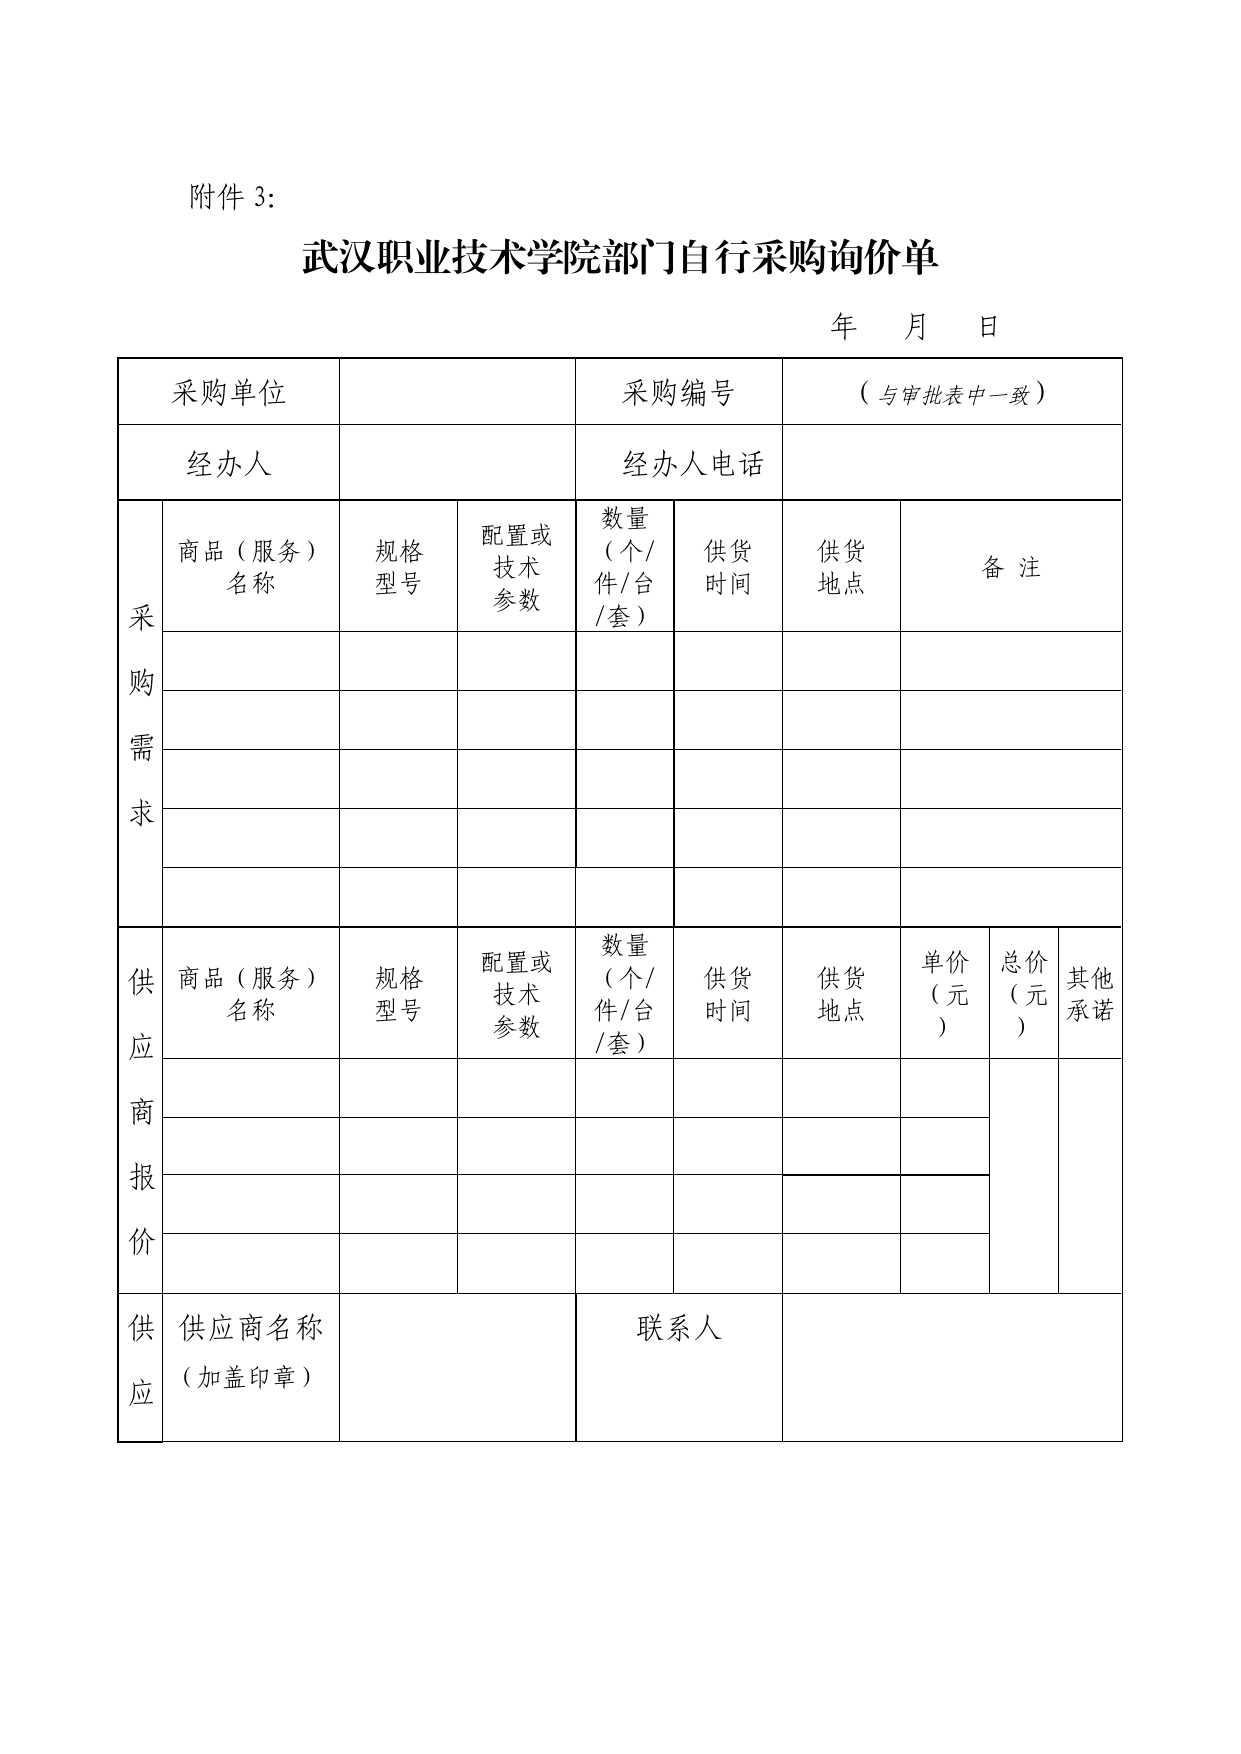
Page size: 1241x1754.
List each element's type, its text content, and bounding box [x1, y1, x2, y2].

table_cell [163, 1118, 339, 1174]
table_cell 配置或 技术 参数 [458, 928, 575, 1058]
table_cell [458, 868, 575, 926]
table_cell 规格 型号 [340, 501, 457, 631]
table_cell 单价 （元） [901, 928, 989, 1058]
table_cell [674, 1234, 782, 1292]
table_cell ​ [901, 631, 1122, 690]
table_cell [576, 868, 673, 926]
table_cell [783, 424, 1122, 499]
table_cell [458, 750, 575, 808]
table_cell [340, 1059, 457, 1117]
table_cell [577, 750, 673, 808]
table_cell 商品（服务） 名称 [163, 501, 339, 631]
table_cell [783, 1293, 1122, 1441]
table_cell ​ [163, 632, 339, 690]
table_cell 其他承诺 [1059, 926, 1122, 1058]
table_cell [458, 1059, 575, 1117]
table_cell [675, 750, 782, 808]
table_cell [163, 1175, 339, 1233]
table_cell [576, 1175, 673, 1233]
table_header 采购单位 [119, 359, 339, 423]
table_cell [901, 1234, 989, 1292]
table_cell [163, 809, 339, 867]
table_cell [901, 867, 1122, 926]
table_cell 总价 （元） [990, 928, 1058, 1058]
table_cell [458, 1118, 575, 1174]
table_cell [163, 1234, 339, 1292]
table_cell [783, 1234, 900, 1292]
table_cell [783, 750, 900, 808]
table_cell [783, 1118, 900, 1174]
table_cell 供货 时间 [675, 501, 782, 631]
table_cell 供应商信息 [119, 1294, 162, 1441]
table_cell ​ [1059, 1058, 1122, 1292]
table_cell 配置或 技术 参数 [458, 501, 575, 631]
table_cell [340, 691, 457, 749]
table_cell [901, 690, 1122, 749]
table_cell [675, 868, 782, 926]
table_cell [901, 749, 1122, 808]
table_cell [577, 809, 673, 867]
table_header （与审批表中一致） [783, 359, 1122, 423]
table_cell [783, 868, 900, 926]
table_cell [340, 750, 457, 808]
table_cell ​ [783, 632, 900, 690]
table_cell 备 注 [901, 499, 1122, 631]
table_cell [340, 1175, 457, 1233]
table_cell [901, 1176, 989, 1233]
table_cell [901, 808, 1122, 867]
table_cell [340, 809, 457, 867]
table_cell ​ [577, 632, 673, 690]
table_cell 采购需求 [119, 501, 162, 926]
table_cell [458, 691, 575, 749]
table_cell [340, 1294, 575, 1441]
table_cell [576, 1234, 673, 1292]
table_cell [783, 691, 900, 749]
text 武汉职业技术学院部门自行采购询价单 [187, 227, 1053, 292]
table_cell [990, 1059, 1058, 1292]
table_cell [576, 1118, 673, 1174]
table_cell [163, 691, 339, 749]
table_cell [674, 1118, 782, 1174]
table_cell 数量（个/ 件/台 /套） [576, 928, 673, 1058]
table_cell [340, 1234, 457, 1292]
table_cell [340, 868, 457, 926]
table_cell [340, 425, 575, 499]
table_cell [783, 1176, 900, 1233]
table_cell 联系人 [577, 1294, 782, 1441]
table_cell [163, 868, 339, 926]
table_cell [901, 1059, 989, 1117]
table_cell 数量（个/ 件/台 /套） [577, 501, 673, 631]
table_cell 供货 地点 [783, 928, 900, 1058]
table_header 采购编号 [576, 359, 782, 423]
table_cell [340, 1118, 457, 1174]
table_cell [675, 691, 782, 749]
table_cell 规格 型号 [340, 928, 457, 1058]
table_cell ​ [458, 632, 575, 690]
table_cell [675, 809, 782, 867]
table_cell ​ [675, 632, 782, 690]
table_cell [576, 1059, 673, 1117]
table_cell [674, 1059, 782, 1117]
text 附件3： [187, 162, 1053, 227]
table_cell [163, 1059, 339, 1117]
table_cell [577, 691, 673, 749]
table_cell 供货 地点 [783, 501, 900, 631]
table_cell [163, 750, 339, 808]
table_cell 商品（服务） 名称 [163, 928, 339, 1058]
table_cell [458, 1175, 575, 1233]
table_cell ​ [783, 1059, 900, 1117]
table_header [340, 359, 575, 423]
table_cell 经办人 [119, 425, 339, 499]
table_cell 经办人电话​ [576, 425, 782, 499]
table_cell 供应商名称 （加盖印章） [163, 1294, 339, 1441]
text 年 月 日 [187, 292, 1053, 357]
table_cell [458, 1234, 575, 1292]
table_cell [674, 1175, 782, 1233]
table_cell [783, 809, 900, 867]
table_cell 供应商报价 [119, 928, 162, 1292]
table_cell ​ [340, 632, 457, 690]
table_cell 供货 时间 [674, 928, 782, 1058]
table_cell [901, 1118, 989, 1174]
table_cell [458, 809, 575, 867]
